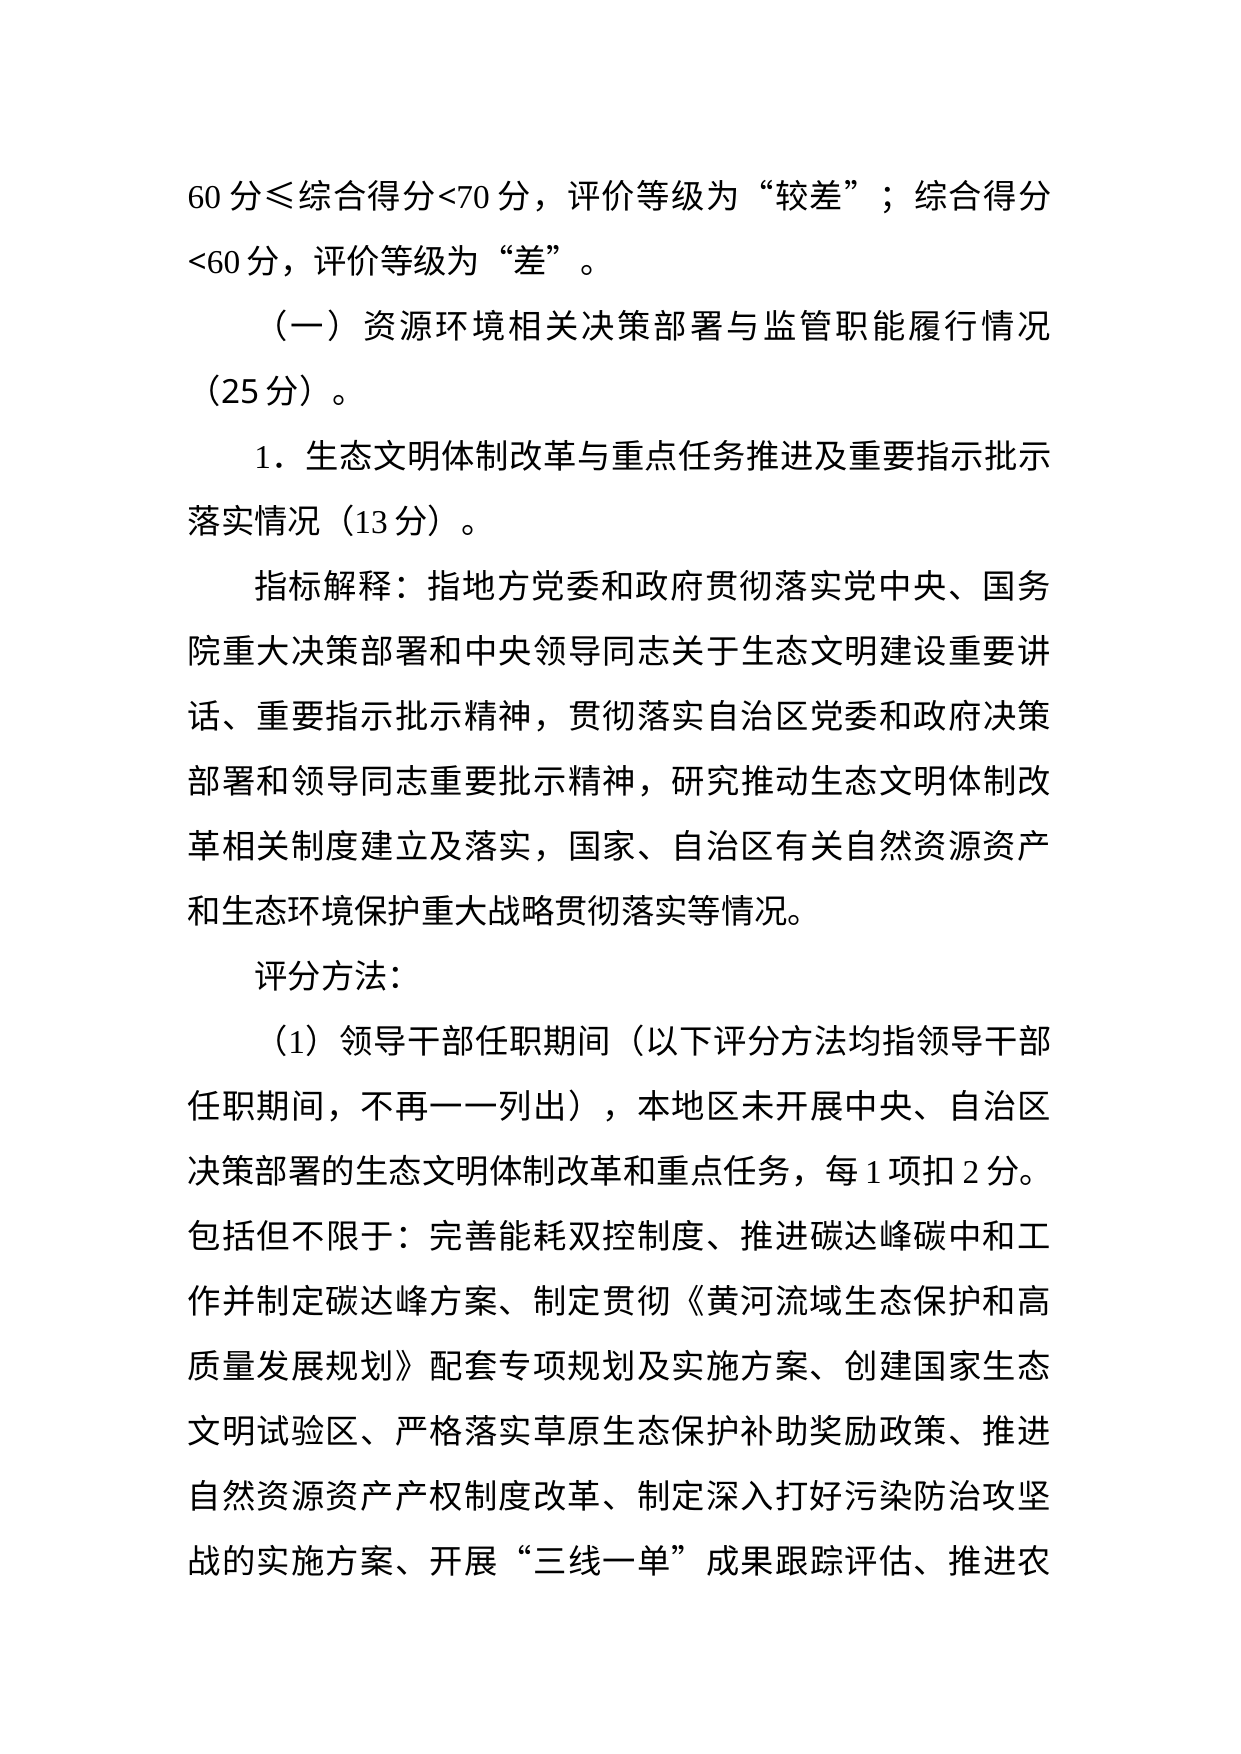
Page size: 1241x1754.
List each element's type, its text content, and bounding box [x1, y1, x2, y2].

text 1．生态文明体制改革与重点任务推进及重要指示批示落实情况（13分）。 [187, 422, 1053, 552]
text 指标解释：指地方党委和政府贯彻落实党中央、国务院重大决策部署和中央领导同志关于生态文明建设重要讲话、重要指示批示精神，贯彻落实自治区党委和政府决策部署和领导同志重要批示精神，研究推动生态文明体制改革相关制度建立及落实，国家、自治区有关自然资源资产和生态环境保护重大战略贯彻落实等情况。 [187, 552, 1053, 942]
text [187, 162, 1053, 292]
text （一）资源环境相关决策部署与监管职能履行情况（25分）。 [187, 292, 1053, 422]
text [187, 1007, 1053, 1592]
text 评分方法： [187, 942, 1053, 1007]
